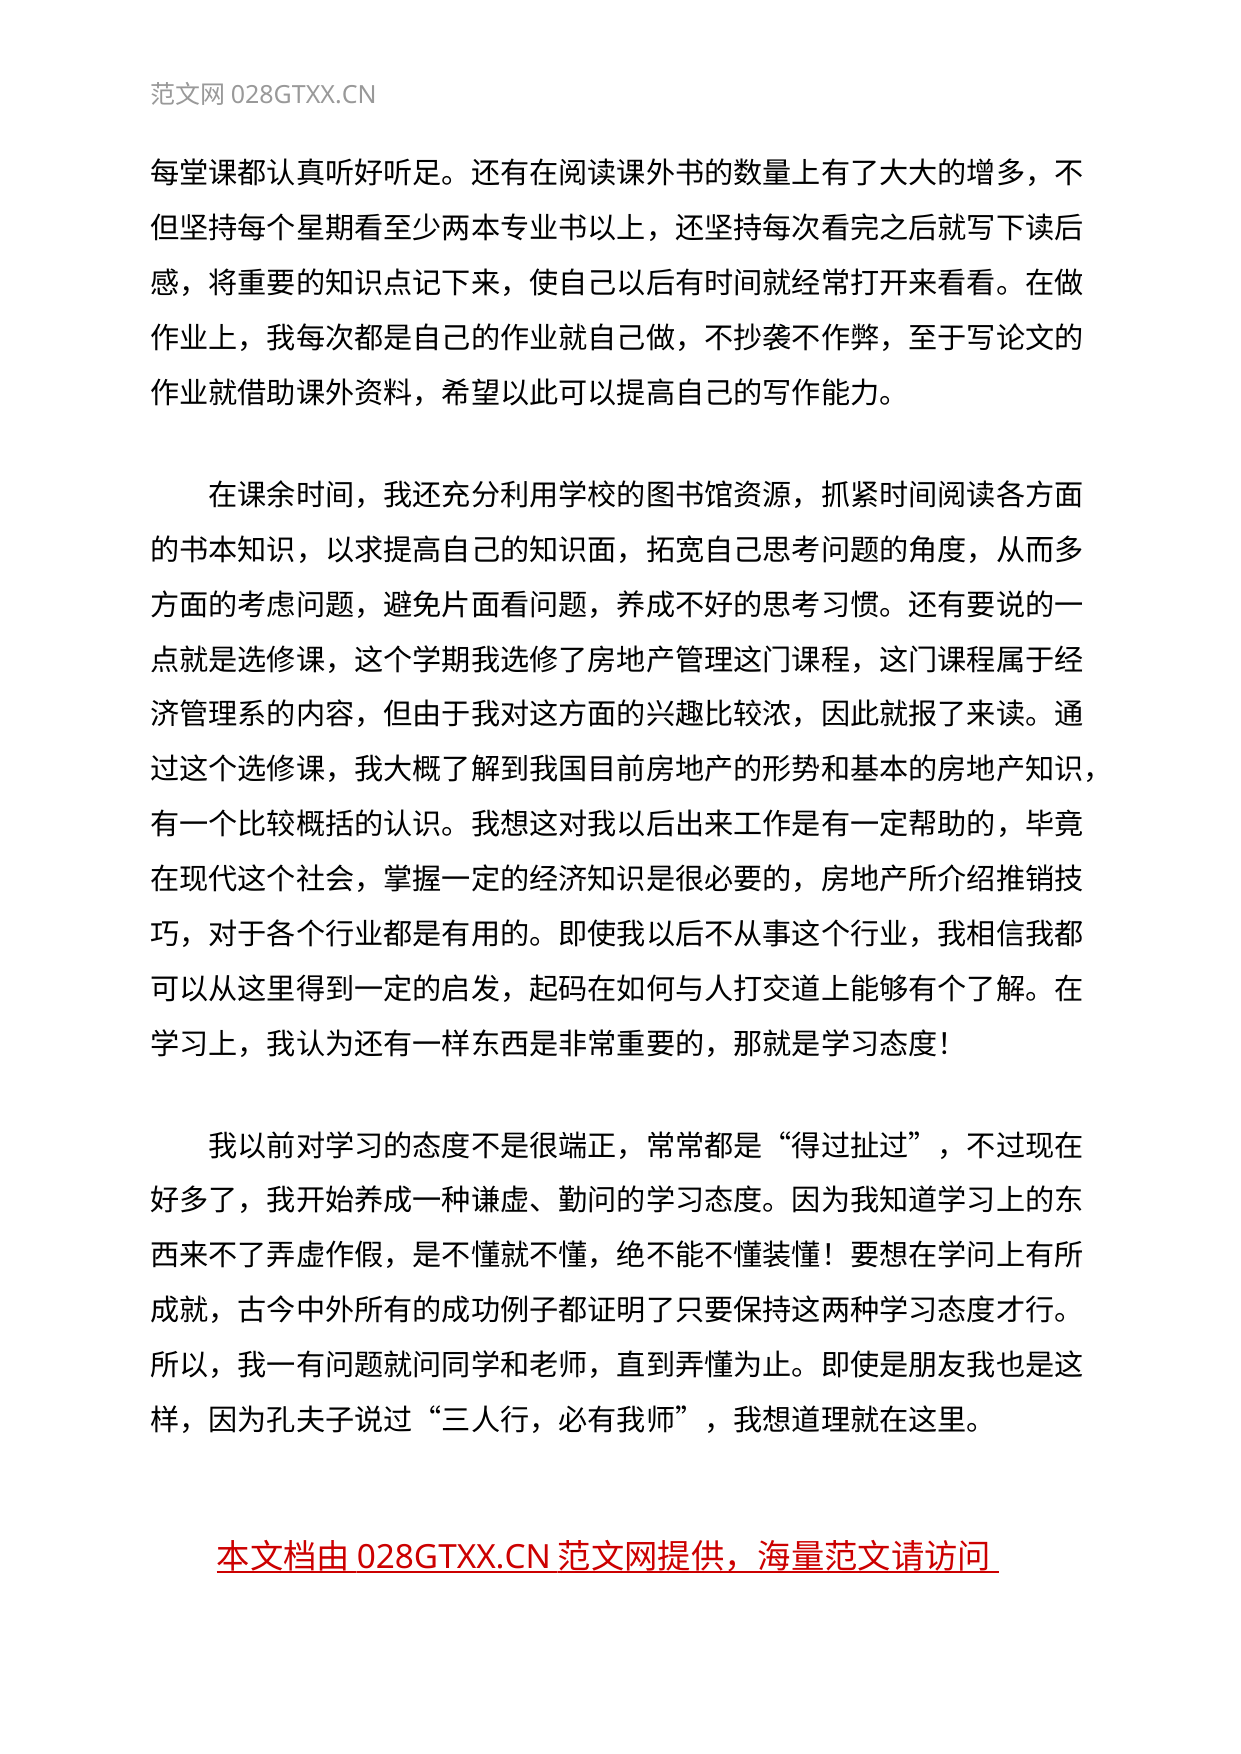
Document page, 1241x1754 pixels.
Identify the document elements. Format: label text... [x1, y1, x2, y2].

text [150, 1529, 1090, 1578]
text 在课余时间，我还充分利用学校的图书馆资源，抓紧时间阅读各方面的书本知识，以求提高自己的知识面，拓宽自己思考问题的角度，从而多方面的考虑问题，避免片面看问题，养成不好的思考习惯。还有要说的一点就是选修课，这个学期我选修了房地产管理这门课程，这门课程属于经济管理系的内容，但由于我对这方面的兴趣比较浓，因此就报了来读。通过这个选修课，我大概了解到我国目前房地产的形势和基本的房地产知识，有一个比较概括的认识。我想这对我以后出来工作是有一定帮助的，毕竟在现代这个社会，掌握一定的经济知识是很必要的，房地产所介绍推销技巧，对于各个行业都是有用的。即使我以后不从事这个行业，我相信我都可以从这里得到一定的启发，起码在如何与人打交道上能够有个了解。在学习上，我认为还有一样东西是非常重要的，那就是学习态度！ [150, 471, 1090, 1063]
text 我以前对学习的态度不是很端正，常常都是“得过扯过”，不过现在好多了，我开始养成一种谦虚、勤问的学习态度。因为我知道学习上的东西来不了弄虚作假，是不懂就不懂，绝不能不懂装懂！要想在学问上有所成就，古今中外所有的成功例子都证明了只要保持这两种学习态度才行。所以，我一有问题就问同学和老师，直到弄懂为止。即使是朋友我也是这样，因为孔夫子说过“三人行，必有我师”，我想道理就在这里。 [150, 1122, 1090, 1439]
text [150, 150, 1090, 412]
